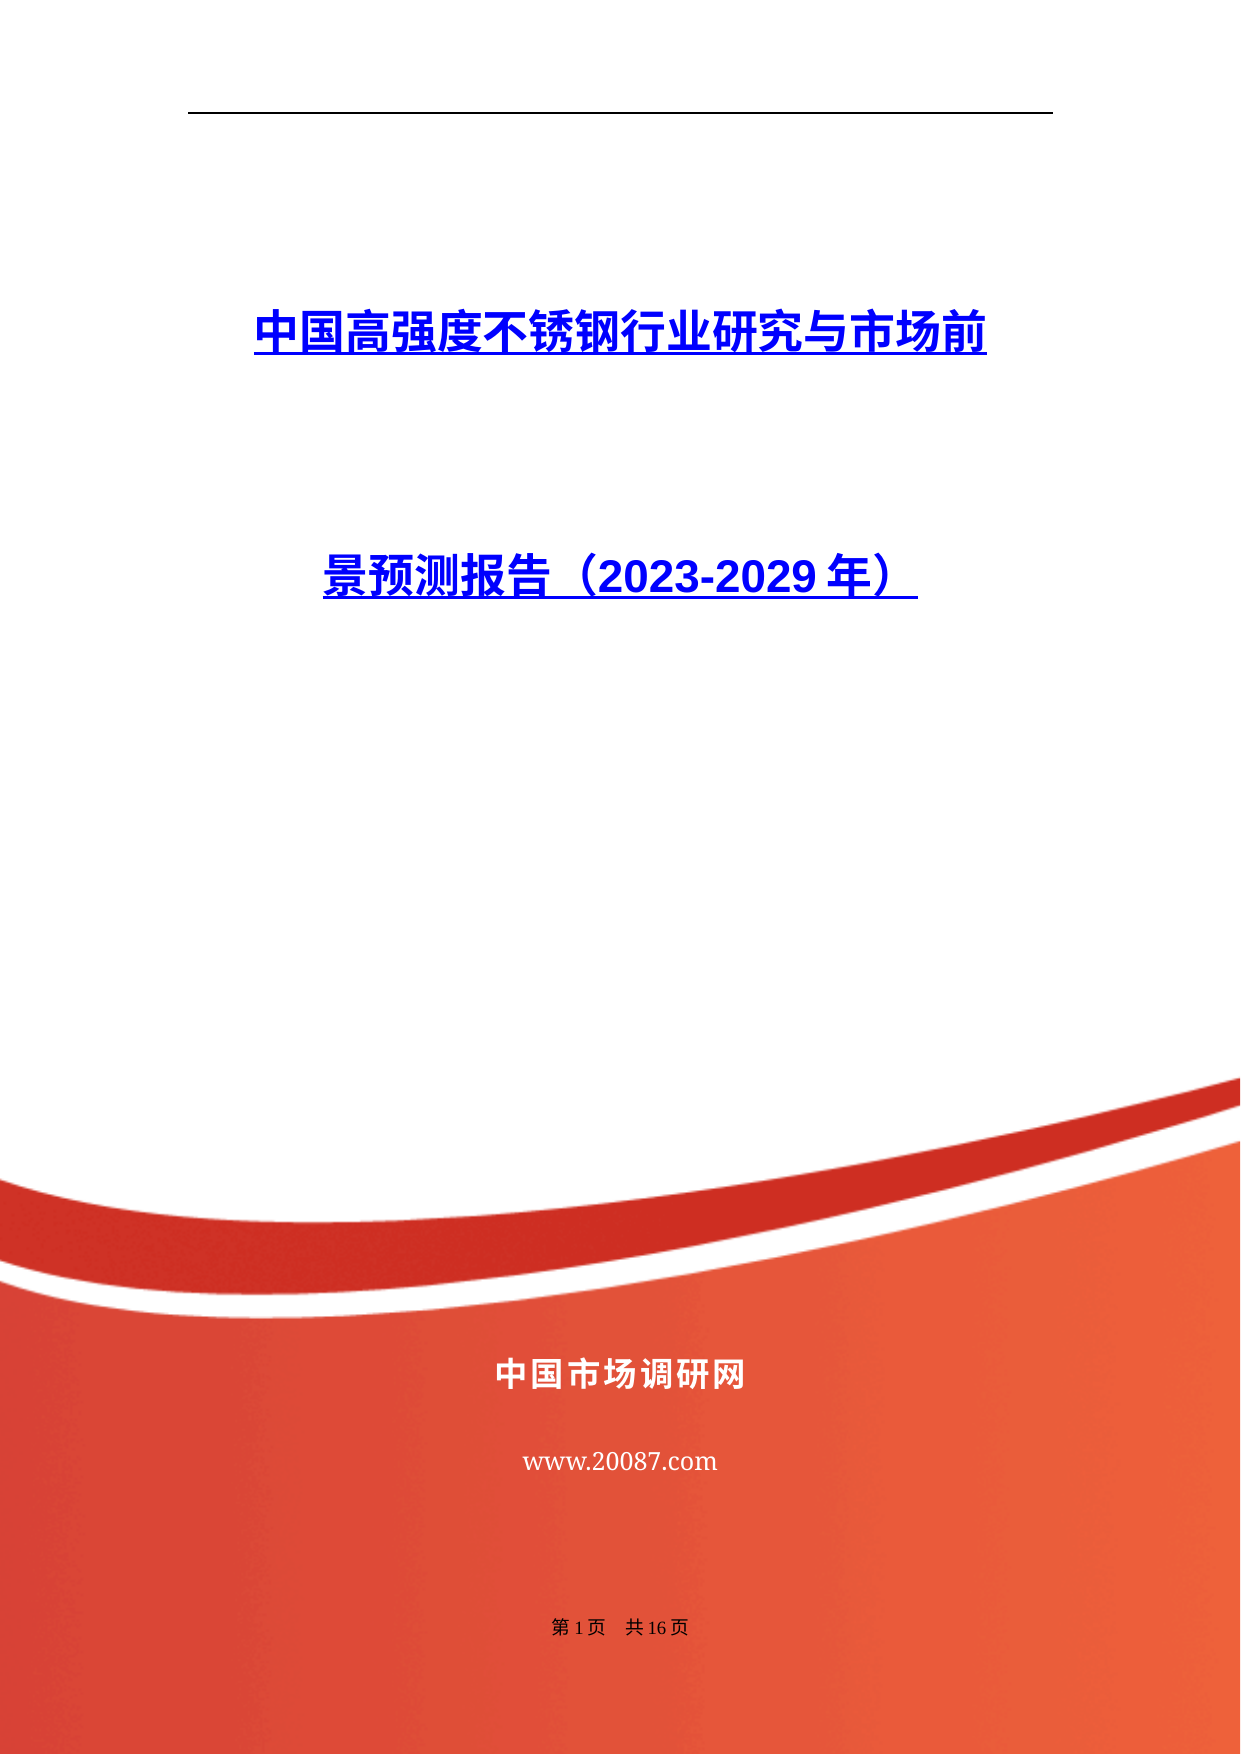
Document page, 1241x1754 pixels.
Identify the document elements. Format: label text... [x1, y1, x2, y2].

table_header 中国高强度不锈钢行业研究与市场前景预测报告（2023-2029年） [188, 207, 1053, 773]
subtitle 中国市场调研网 [187, 1339, 1053, 1404]
text www.20087.com [187, 1428, 1053, 1493]
picture [0, 1006, 1241, 1754]
